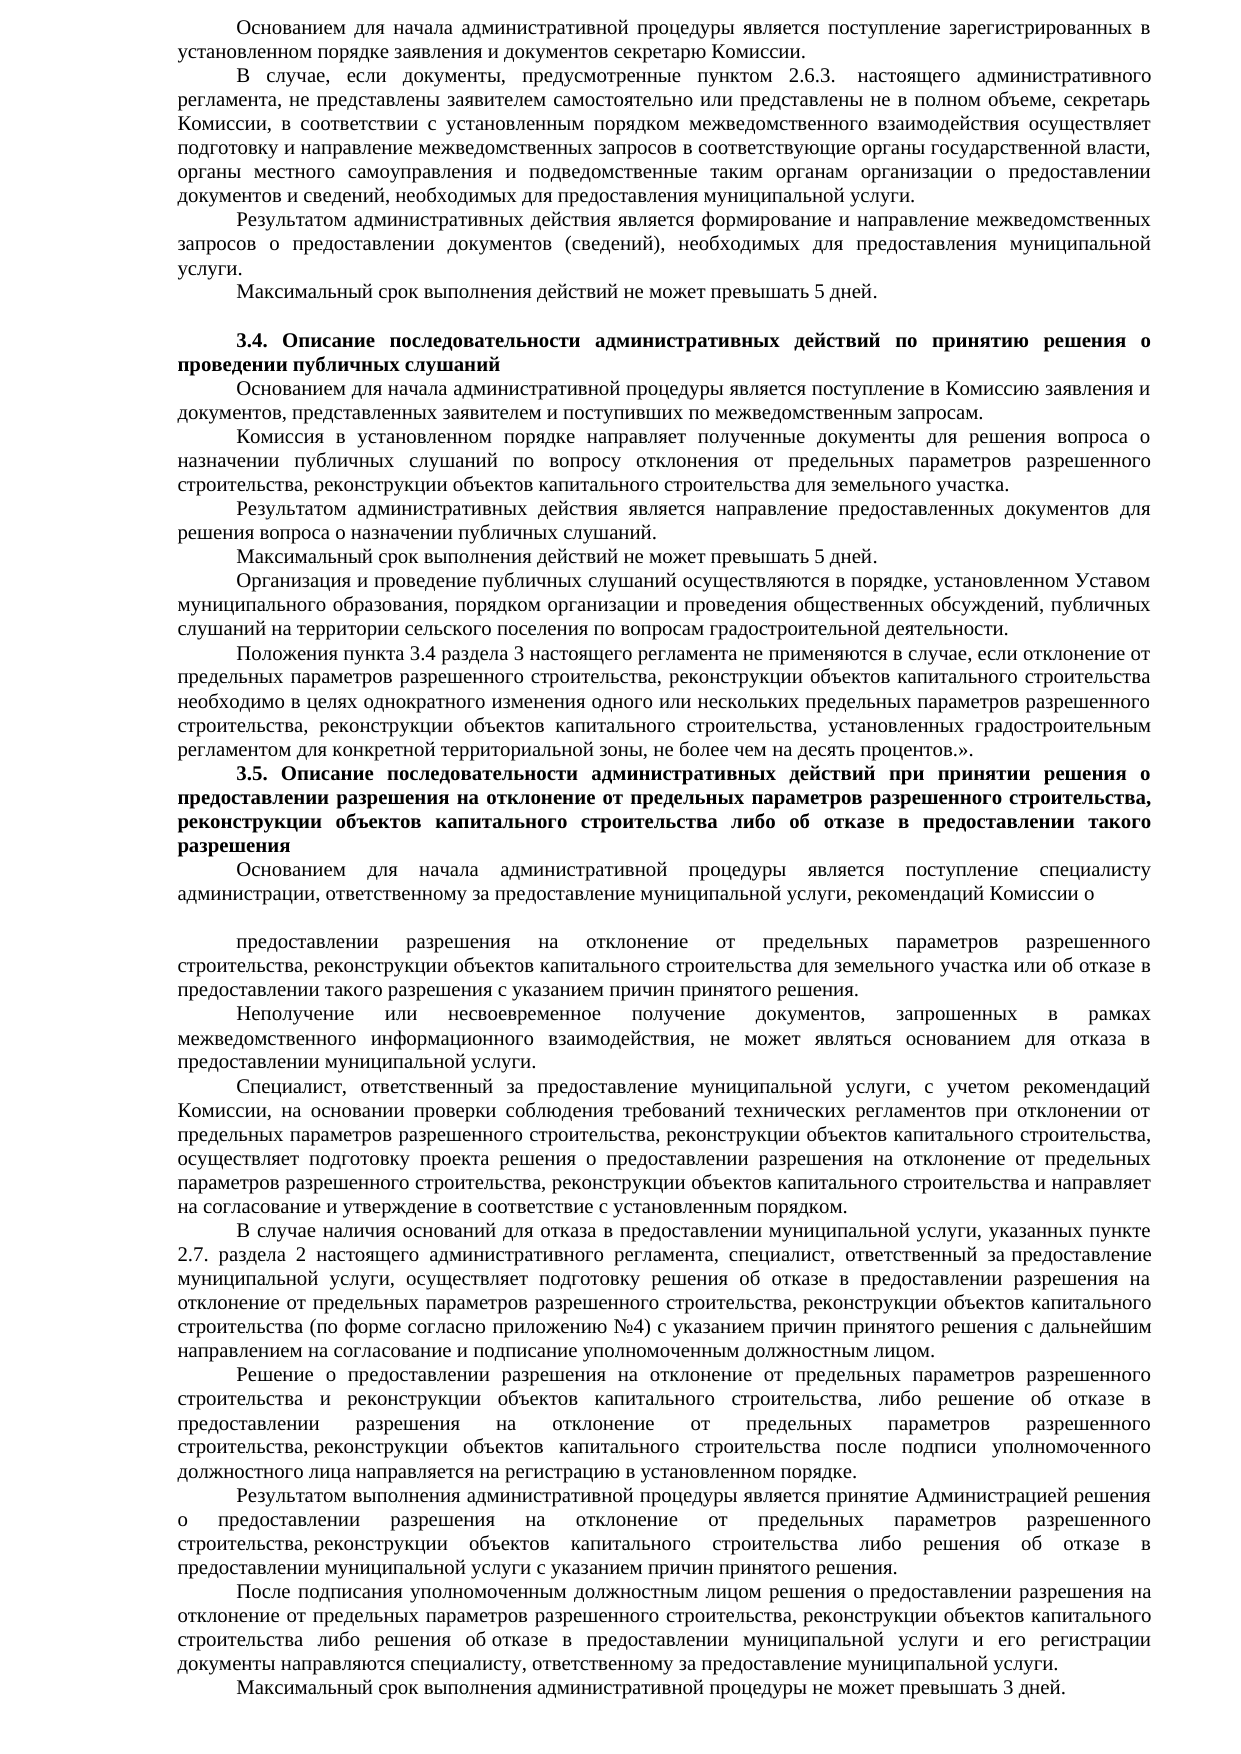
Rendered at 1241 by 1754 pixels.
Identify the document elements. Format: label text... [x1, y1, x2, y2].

text Комиссия в установленном порядке направляет полученные документы для решения вопроса о назначении публичных слушаний по вопросу отклонения от предельных параметров разрешенного строительства, реконструкции объектов капитального строительства для земельного участка. [177, 424, 1152, 496]
text После подписания уполномоченным должностным лицом решения о предоставлении разрешения на отклонение от предельных параметров разрешенного строительства, реконструкции объектов капитального строительства либо решения об отказе в предоставлении муниципальной услуги и его регистрации документы направляются специалисту, ответственному за предоставление муниципальной услуги. [177, 1579, 1152, 1675]
text Результатом административных действия является направление предоставленных документов для решения вопроса о назначении публичных слушаний. [177, 496, 1152, 544]
text Организация и проведение публичных слушаний осуществляются в порядке, установленном Уставом муниципального образования, порядком организации и проведения общественных обсуждений, публичных слушаний на территории сельского поселения по вопросам градостроительной деятельности. [177, 568, 1152, 640]
text Решение о предоставлении разрешения на отклонение от предельных параметров разрешенного строительства и реконструкции объектов капитального строительства, либо решение об отказе в предоставлении разрешения на отклонение от предельных параметров разрешенного строительства, реконструкции объектов капитального строительства после подписи уполномоченного должностного лица направляется на регистрацию в установленном порядке. [177, 1362, 1152, 1483]
text 3.5. Описание последовательности административных действий при принятии решения о предоставлении разрешения на отклонение от предельных параметров разрешенного строительства, реконструкции объектов капитального строительства либо об отказе в предоставлении такого разрешения [177, 761, 1152, 857]
text Максимальный срок выполнения действий не может превышать 5 дней. [177, 279, 1152, 303]
text Максимальный срок выполнения административной процедуры не может превышать 3 дней. [177, 1675, 1152, 1699]
text Основанием для начала административной процедуры является поступление специалисту администрации, ответственному за предоставление муниципальной услуги, рекомендаций Комиссии о [177, 857, 1152, 905]
text Результатом административных действия является формирование и направление межведомственных запросов о предоставлении документов (сведений), необходимых для предоставления муниципальной услуги. [177, 207, 1152, 279]
text Специалист, ответственный за предоставление муниципальной услуги, с учетом рекомендаций Комиссии, на основании проверки соблюдения требований технических регламентов при отклонении от предельных параметров разрешенного строительства, реконструкции объектов капитального строительства, осуществляет подготовку проекта решения о предоставлении разрешения на отклонение от предельных параметров разрешенного строительства, реконструкции объектов капитального строительства и направляет на согласование и утверждение в соответствие с установленным порядком. [177, 1073, 1152, 1218]
text Положения пункта 3.4 раздела 3 настоящего регламента не применяются в случае, если отклонение от предельных параметров разрешенного строительства, реконструкции объектов капитального строительства необходимо в целях однократного изменения одного или нескольких предельных параметров разрешенного строительства, реконструкции объектов капитального строительства, установленных градостроительным регламентом для конкретной территориальной зоны, не более чем на десять процентов.». [177, 640, 1152, 761]
text В случае наличия оснований для отказа в предоставлении муниципальной услуги, указанных пункте 2.7. раздела 2 настоящего административного регламента, специалист, ответственный за предоставление муниципальной услуги, осуществляет подготовку решения об отказе в предоставлении разрешения на отклонение от предельных параметров разрешенного строительства, реконструкции объектов капитального строительства (по форме согласно приложению №4) с указанием причин принятого решения с дальнейшим направлением на согласование и подписание уполномоченным должностным лицом. [177, 1218, 1152, 1362]
text Основанием для начала административной процедуры является поступление зарегистрированных в установленном порядке заявления и документов секретарю Комиссии. [177, 15, 1152, 63]
text В случае, если документы, предусмотренные пунктом 2.6.3. настоящего административного регламента, не представлены заявителем самостоятельно или представлены не в полном объеме, секретарь Комиссии, в соответствии с установленным порядком межведомственного взаимодействия осуществляет подготовку и направление межведомственных запросов в соответствующие органы государственной власти, органы местного самоуправления и подведомственные таким органам организации о предоставлении документов и сведений, необходимых для предоставления муниципальной услуги. [177, 63, 1152, 207]
text Максимальный срок выполнения действий не может превышать 5 дней. [177, 544, 1152, 568]
text Основанием для начала административной процедуры является поступление в Комиссию заявления и документов, представленных заявителем и поступивших по межведомственным запросам. [177, 376, 1152, 424]
text Результатом выполнения административной процедуры является принятие Администрацией решения о предоставлении разрешения на отклонение от предельных параметров разрешенного строительства, реконструкции объектов капитального строительства либо решения об отказе в предоставлении муниципальной услуги с указанием причин принятого решения. [177, 1483, 1152, 1579]
text Неполучение или несвоевременное получение документов, запрошенных в рамках межведомственного информационного взаимодействия, не может являться основанием для отказа в предоставлении муниципальной услуги. [177, 1001, 1152, 1073]
text 3.4. Описание последовательности административных действий по принятию решения о проведении публичных слушаний [177, 328, 1152, 376]
text предоставлении разрешения на отклонение от предельных параметров разрешенного строительства, реконструкции объектов капитального строительства для земельного участка или об отказе в предоставлении такого разрешения с указанием причин принятого решения. [177, 929, 1152, 1001]
